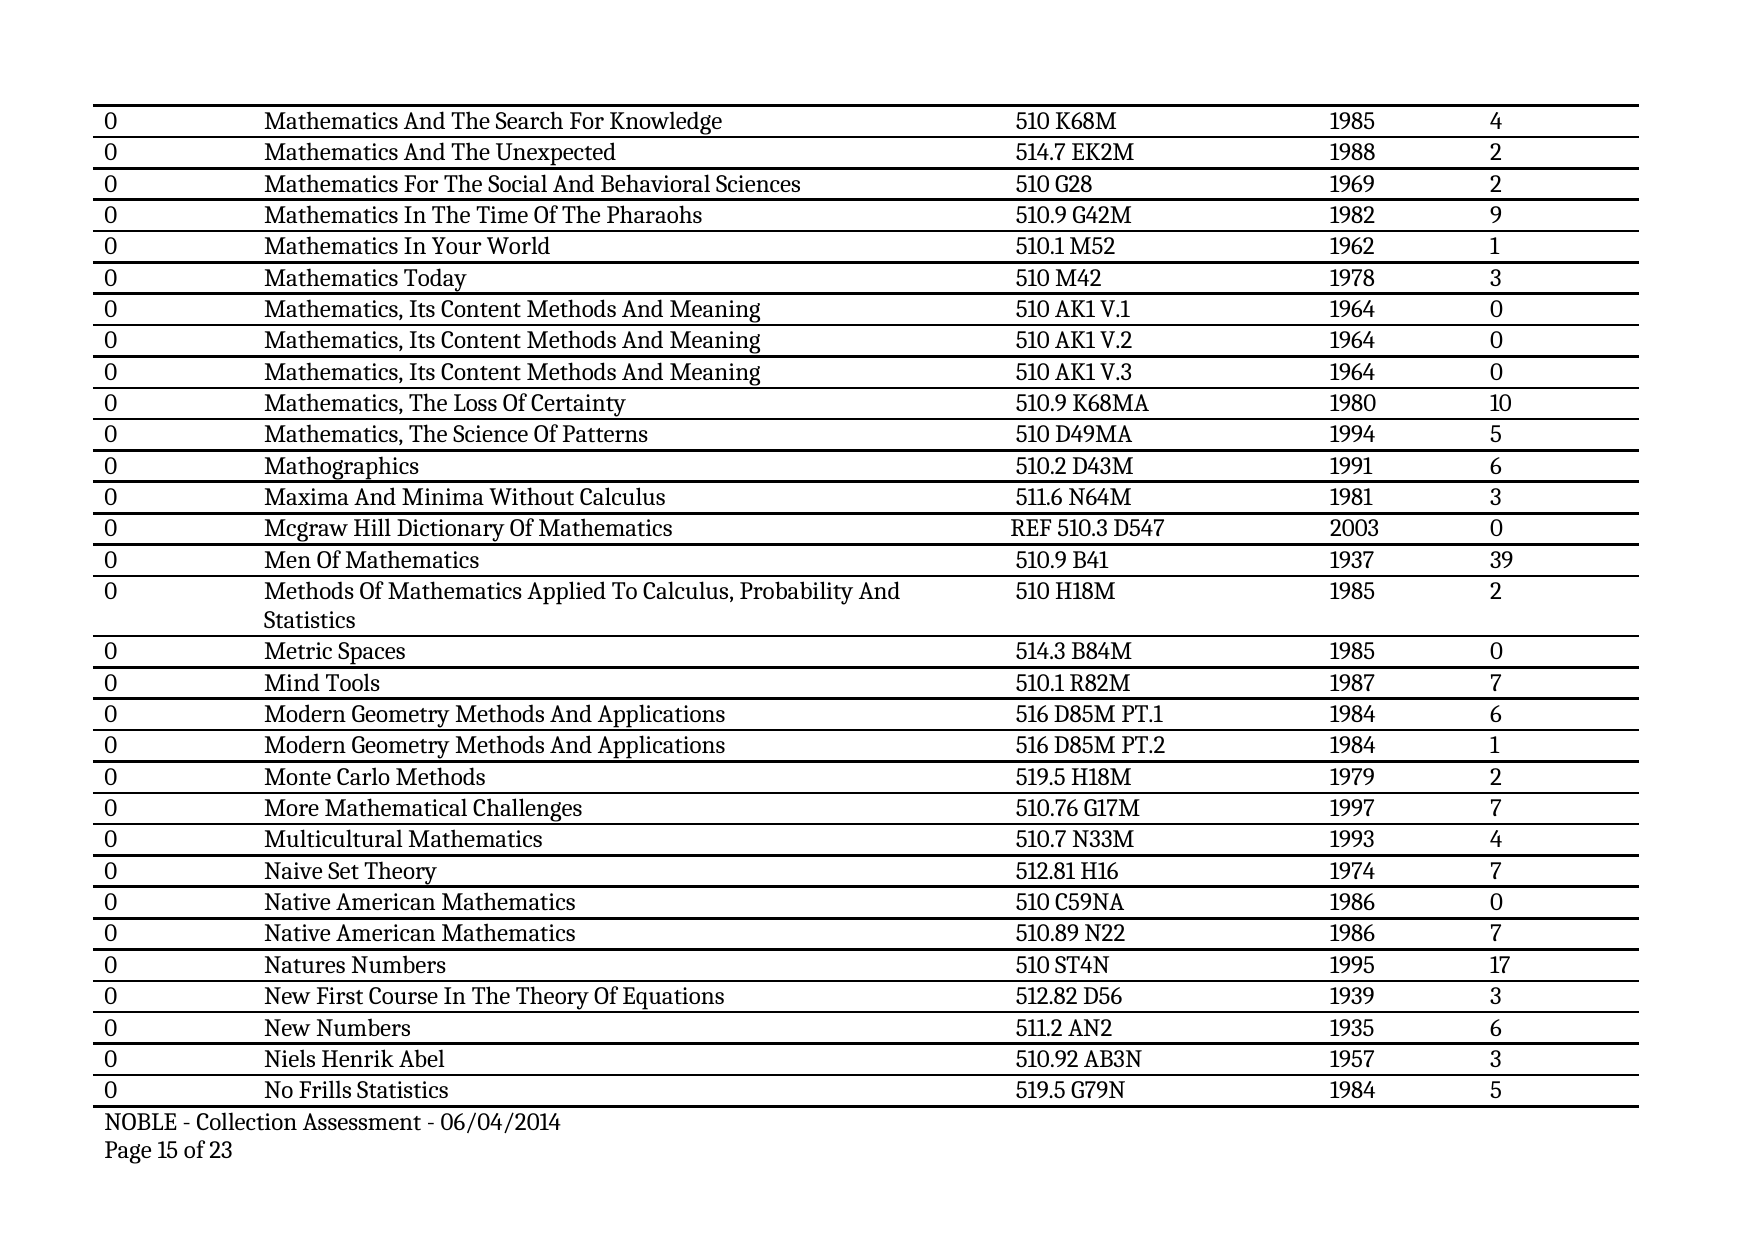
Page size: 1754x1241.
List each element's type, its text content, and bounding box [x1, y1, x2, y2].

table_cell 0 [93, 515, 253, 543]
table_cell 2 [1479, 138, 1638, 167]
table_cell Mind Tools [253, 669, 999, 697]
table_cell 3 [1479, 1045, 1638, 1073]
table_cell 1985 [1319, 107, 1478, 136]
table_cell 510 AK1 V.2 [999, 326, 1319, 355]
table_cell 9 [1479, 201, 1638, 229]
table_cell 7 [1479, 857, 1638, 885]
table_cell 4 [1479, 825, 1638, 854]
table_cell 510 G28 [999, 170, 1319, 198]
table_cell 510 C59NA [999, 888, 1319, 917]
table_cell Modern Geometry Methods And Applications [253, 731, 999, 760]
table_cell 1 [1479, 731, 1638, 760]
table_cell 1986 [1319, 920, 1478, 948]
table_cell 10 [1479, 389, 1638, 418]
table_cell 512.81 H16 [999, 857, 1319, 885]
table_cell Men Of Mathematics [253, 546, 999, 574]
table_cell 1935 [1319, 1013, 1478, 1042]
table_cell Mathematics Today [253, 264, 999, 292]
table_cell 0 [93, 1076, 253, 1105]
table_cell 0 [1479, 326, 1638, 355]
table_cell 510.7 N33M [999, 825, 1319, 854]
table_cell 1978 [1319, 264, 1478, 292]
table_cell Mathematics In The Time Of The Pharaohs [253, 201, 999, 229]
table_cell 1980 [1319, 389, 1478, 418]
table_cell Multicultural Mathematics [253, 825, 999, 854]
table_cell 1984 [1319, 700, 1478, 729]
table_cell 1993 [1319, 825, 1478, 854]
table_cell 510 D49MA [999, 420, 1319, 449]
table_cell 510.9 K68MA [999, 389, 1319, 418]
table_cell 6 [1479, 452, 1638, 480]
table_cell 0 [93, 452, 253, 480]
table_cell 0 [93, 389, 253, 418]
table_cell 3 [1479, 264, 1638, 292]
table_cell 1957 [1319, 1045, 1478, 1073]
table_cell 516 D85M PT.2 [999, 731, 1319, 760]
table_cell 514.3 B84M [999, 637, 1319, 666]
table_cell 1986 [1319, 888, 1478, 917]
table_cell Mathematics And The Unexpected [253, 138, 999, 167]
table_cell 0 [93, 857, 253, 885]
table_cell 1982 [1319, 201, 1478, 229]
table_cell 1991 [1319, 452, 1478, 480]
table_cell REF 510.3 D547 [999, 515, 1319, 543]
table_cell 0 [93, 794, 253, 823]
table_cell 510 AK1 V.1 [999, 295, 1319, 324]
table_cell 0 [93, 982, 253, 1011]
table_cell 0 [93, 1013, 253, 1042]
table_cell 1985 [1319, 637, 1478, 666]
table_cell 0 [93, 326, 253, 355]
table_cell 2 [1479, 577, 1638, 634]
table_cell 7 [1479, 669, 1638, 697]
table_cell 0 [93, 483, 253, 512]
table_cell 0 [93, 888, 253, 917]
table_cell 1985 [1319, 577, 1478, 634]
table_cell 0 [93, 731, 253, 760]
table_cell New First Course In The Theory Of Equations [253, 982, 999, 1011]
table_cell 0 [93, 825, 253, 854]
table_cell 0 [93, 232, 253, 261]
table_cell 4 [1479, 107, 1638, 136]
table_cell 0 [1479, 295, 1638, 324]
table_cell 510 M42 [999, 264, 1319, 292]
table_cell 510.1 R82M [999, 669, 1319, 697]
table_cell 0 [93, 637, 253, 666]
table_cell Monte Carlo Methods [253, 763, 999, 791]
table_cell 1981 [1319, 483, 1478, 512]
table_cell 0 [93, 951, 253, 979]
table_cell Mathographics [253, 452, 999, 480]
table_cell 510 H18M [999, 577, 1319, 634]
table_cell Mathematics, Its Content Methods And Meaning [253, 358, 999, 386]
table_cell 0 [93, 295, 253, 324]
table_cell More Mathematical Challenges [253, 794, 999, 823]
table_cell 1974 [1319, 857, 1478, 885]
table_cell 2 [1479, 170, 1638, 198]
table_cell 1964 [1319, 326, 1478, 355]
table_cell 510 K68M [999, 107, 1319, 136]
table_cell 0 [93, 170, 253, 198]
table_cell 1962 [1319, 232, 1478, 261]
table_cell Maxima And Minima Without Calculus [253, 483, 999, 512]
table_cell 17 [1479, 951, 1638, 979]
table_cell 0 [93, 1045, 253, 1073]
table_cell 519.5 H18M [999, 763, 1319, 791]
table_cell Niels Henrik Abel [253, 1045, 999, 1073]
table_cell 0 [93, 669, 253, 697]
table_cell 0 [93, 577, 253, 634]
table_cell 0 [93, 107, 253, 136]
table_cell 0 [1479, 888, 1638, 917]
table_cell 0 [93, 138, 253, 167]
table_cell 2003 [1319, 515, 1478, 543]
table_cell 1997 [1319, 794, 1478, 823]
table_cell Mathematics, The Loss Of Certainty [253, 389, 999, 418]
table_cell Metric Spaces [253, 637, 999, 666]
table_cell Natures Numbers [253, 951, 999, 979]
table_cell 3 [1479, 483, 1638, 512]
table_cell 1984 [1319, 1076, 1478, 1105]
table_cell 0 [1479, 637, 1638, 666]
table_cell 0 [93, 763, 253, 791]
table_cell 510.1 M52 [999, 232, 1319, 261]
table_cell No Frills Statistics [253, 1076, 999, 1105]
table_cell Naive Set Theory [253, 857, 999, 885]
table_cell 0 [93, 546, 253, 574]
table_cell Mathematics In Your World [253, 232, 999, 261]
table_cell 510.89 N22 [999, 920, 1319, 948]
table_cell New Numbers [253, 1013, 999, 1042]
table_cell 514.7 EK2M [999, 138, 1319, 167]
table_cell 510 AK1 V.3 [999, 358, 1319, 386]
table_cell 1994 [1319, 420, 1478, 449]
table_cell 511.6 N64M [999, 483, 1319, 512]
table_cell 1987 [1319, 669, 1478, 697]
table_cell Methods Of Mathematics Applied To Calculus, Probability And Statistics [253, 577, 999, 634]
table_cell 510.76 G17M [999, 794, 1319, 823]
table_cell 5 [1479, 1076, 1638, 1105]
table_cell 516 D85M PT.1 [999, 700, 1319, 729]
table_cell 6 [1479, 700, 1638, 729]
table_cell Mcgraw Hill Dictionary Of Mathematics [253, 515, 999, 543]
table_cell 1964 [1319, 358, 1478, 386]
table_cell Native American Mathematics [253, 920, 999, 948]
table_cell 510.2 D43M [999, 452, 1319, 480]
table_cell 1995 [1319, 951, 1478, 979]
table_cell 1937 [1319, 546, 1478, 574]
table_cell Mathematics, The Science Of Patterns [253, 420, 999, 449]
table_cell 7 [1479, 920, 1638, 948]
table_cell 519.5 G79N [999, 1076, 1319, 1105]
table_cell 0 [93, 420, 253, 449]
table_cell 0 [93, 264, 253, 292]
table_cell 510 ST4N [999, 951, 1319, 979]
table_cell Modern Geometry Methods And Applications [253, 700, 999, 729]
table_cell 510.92 AB3N [999, 1045, 1319, 1073]
table_cell 511.2 AN2 [999, 1013, 1319, 1042]
table_cell 1988 [1319, 138, 1478, 167]
table_cell 0 [93, 358, 253, 386]
table_cell 39 [1479, 546, 1638, 574]
table_cell 0 [1479, 515, 1638, 543]
table_cell 2 [1479, 763, 1638, 791]
table_cell 510.9 B41 [999, 546, 1319, 574]
table_cell 0 [93, 920, 253, 948]
table_cell 1939 [1319, 982, 1478, 1011]
table_cell 3 [1479, 982, 1638, 1011]
table_cell 6 [1479, 1013, 1638, 1042]
table_cell Mathematics, Its Content Methods And Meaning [253, 295, 999, 324]
table_cell Mathematics And The Search For Knowledge [253, 107, 999, 136]
table_cell Native American Mathematics [253, 888, 999, 917]
table_cell 1964 [1319, 295, 1478, 324]
table_cell 0 [1479, 358, 1638, 386]
table_cell 0 [93, 201, 253, 229]
table_cell 0 [93, 700, 253, 729]
table_cell Mathematics, Its Content Methods And Meaning [253, 326, 999, 355]
table_cell 1969 [1319, 170, 1478, 198]
table_cell 1979 [1319, 763, 1478, 791]
table_cell 510.9 G42M [999, 201, 1319, 229]
table_cell 7 [1479, 794, 1638, 823]
table_cell 1 [1479, 232, 1638, 261]
table_cell 5 [1479, 420, 1638, 449]
table_cell Mathematics For The Social And Behavioral Sciences [253, 170, 999, 198]
table_cell 512.82 D56 [999, 982, 1319, 1011]
table_cell 1984 [1319, 731, 1478, 760]
